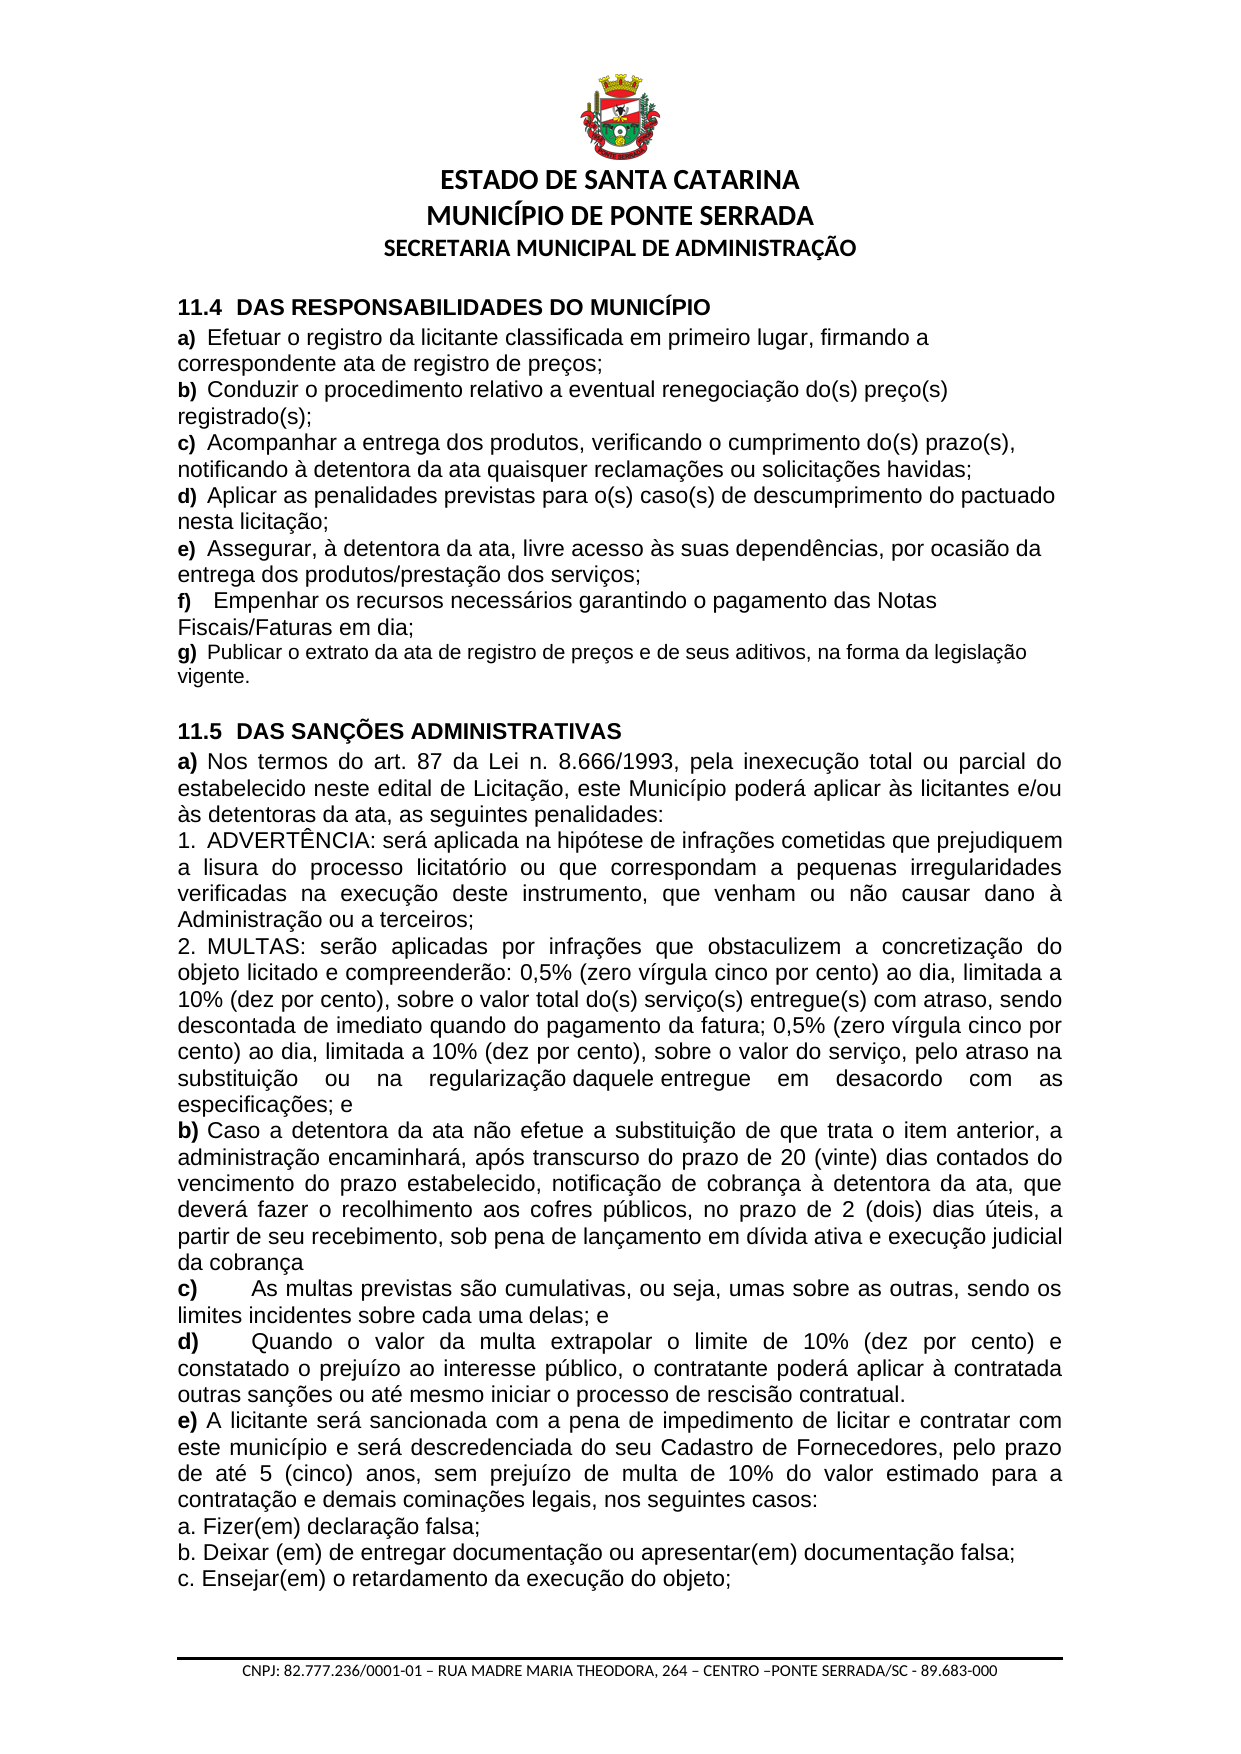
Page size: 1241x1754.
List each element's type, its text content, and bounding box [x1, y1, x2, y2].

list Nos termos do art. 87 da Lei n. 8.666/1993, pela inexecução total ou parcial do estabelecido neste edital de Licitação, este Município poderá aplicar às licitantes e/ou às detentoras da ata, as seguintes penalidades: [177, 748, 1063, 827]
list DAS RESPONSABILIDADES DO MUNICÍPIO [177, 293, 1063, 320]
list Quando o valor da multa extrapolar o limite de 10% (dez por cento) e constatado o prejuízo ao interesse público, o contratante poderá aplicar à contratada outras sanções ou até mesmo iniciar o processo de rescisão contratual. [177, 1328, 1063, 1407]
picture [580, 73, 661, 162]
list Conduzir o procedimento relativo a eventual renegociação do(s) preço(s) registrado(s); [177, 376, 1063, 429]
list Efetuar o registro da licitante classificada em primeiro lugar, firmando a correspondente ata de registro de preços; [177, 324, 1063, 376]
list Empenhar os recursos necessários garantindo o pagamento das Notas Fiscais/Faturas em dia; [177, 587, 1063, 640]
list Publicar o extrato da ata de registro de preços e de seus aditivos, na forma da legislação vigente. [177, 640, 1063, 688]
text b. Deixar (em) de entregar documentação ou apresentar(em) documentação falsa; [177, 1539, 1063, 1565]
text c. Ensejar(em) o retardamento da execução do objeto; [177, 1565, 1063, 1592]
list As multas previstas são cumulativas, ou seja, umas sobre as outras, sendo os limites incidentes sobre cada uma delas; e [177, 1275, 1063, 1328]
text e) A licitante será sancionada com a pena de impedimento de licitar e contratar com este município e será descredenciada do seu Cadastro de Fornecedores, pelo prazo de até 5 (cinco) anos, sem prejuízo de multa de 10% do valor estimado para a contratação e demais cominações legais, nos seguintes casos: [177, 1407, 1063, 1513]
list MULTAS: serão aplicadas por infrações que obstaculizem a concretização do objeto licitado e compreenderão: 0,5% (zero vírgula cinco por cento) ao dia, limitada a 10% (dez por cento), sobre o valor total do(s) serviço(s) entregue(s) com atraso, sendo descontada de imediato quando do pagamento da fatura; 0,5% (zero vírgula cinco por cento) ao dia, limitada a 10% (dez por cento), sobre o valor do serviço, pelo atraso na substituição ou na regularização daquele entregue em desacordo com as especificações; e [177, 933, 1063, 1117]
list Caso a detentora da ata não efetue a substituição de que trata o item anterior, a administração encaminhará, após transcurso do prazo de 20 (vinte) dias contados do vencimento do prazo estabelecido, notificação de cobrança à detentora da ata, que deverá fazer o recolhimento aos cofres públicos, no prazo de 2 (dois) dias úteis, a partir de seu recebimento, sob pena de lançamento em dívida ativa e execução judicial da cobrança [177, 1117, 1063, 1275]
text a. Fizer(em) declaração falsa; [177, 1513, 1063, 1539]
list DAS SANÇÕES ADMINISTRATIVAS [177, 718, 1063, 744]
list Assegurar, à detentora da ata, livre acesso às suas dependências, por ocasião da entrega dos produtos/prestação dos serviços; [177, 534, 1063, 587]
list Acompanhar a entrega dos produtos, verificando o cumprimento do(s) prazo(s), notificando à detentora da ata quaisquer reclamações ou solicitações havidas; [177, 429, 1063, 482]
list Aplicar as penalidades previstas para o(s) caso(s) de descumprimento do pactuado nesta licitação; [177, 482, 1063, 534]
list ADVERTÊNCIA: será aplicada na hipótese de infrações cometidas que prejudiquem a lisura do processo licitatório ou que correspondam a pequenas irregularidades verificadas na execução deste instrumento, que venham ou não causar dano à Administração ou a terceiros; [177, 827, 1063, 933]
